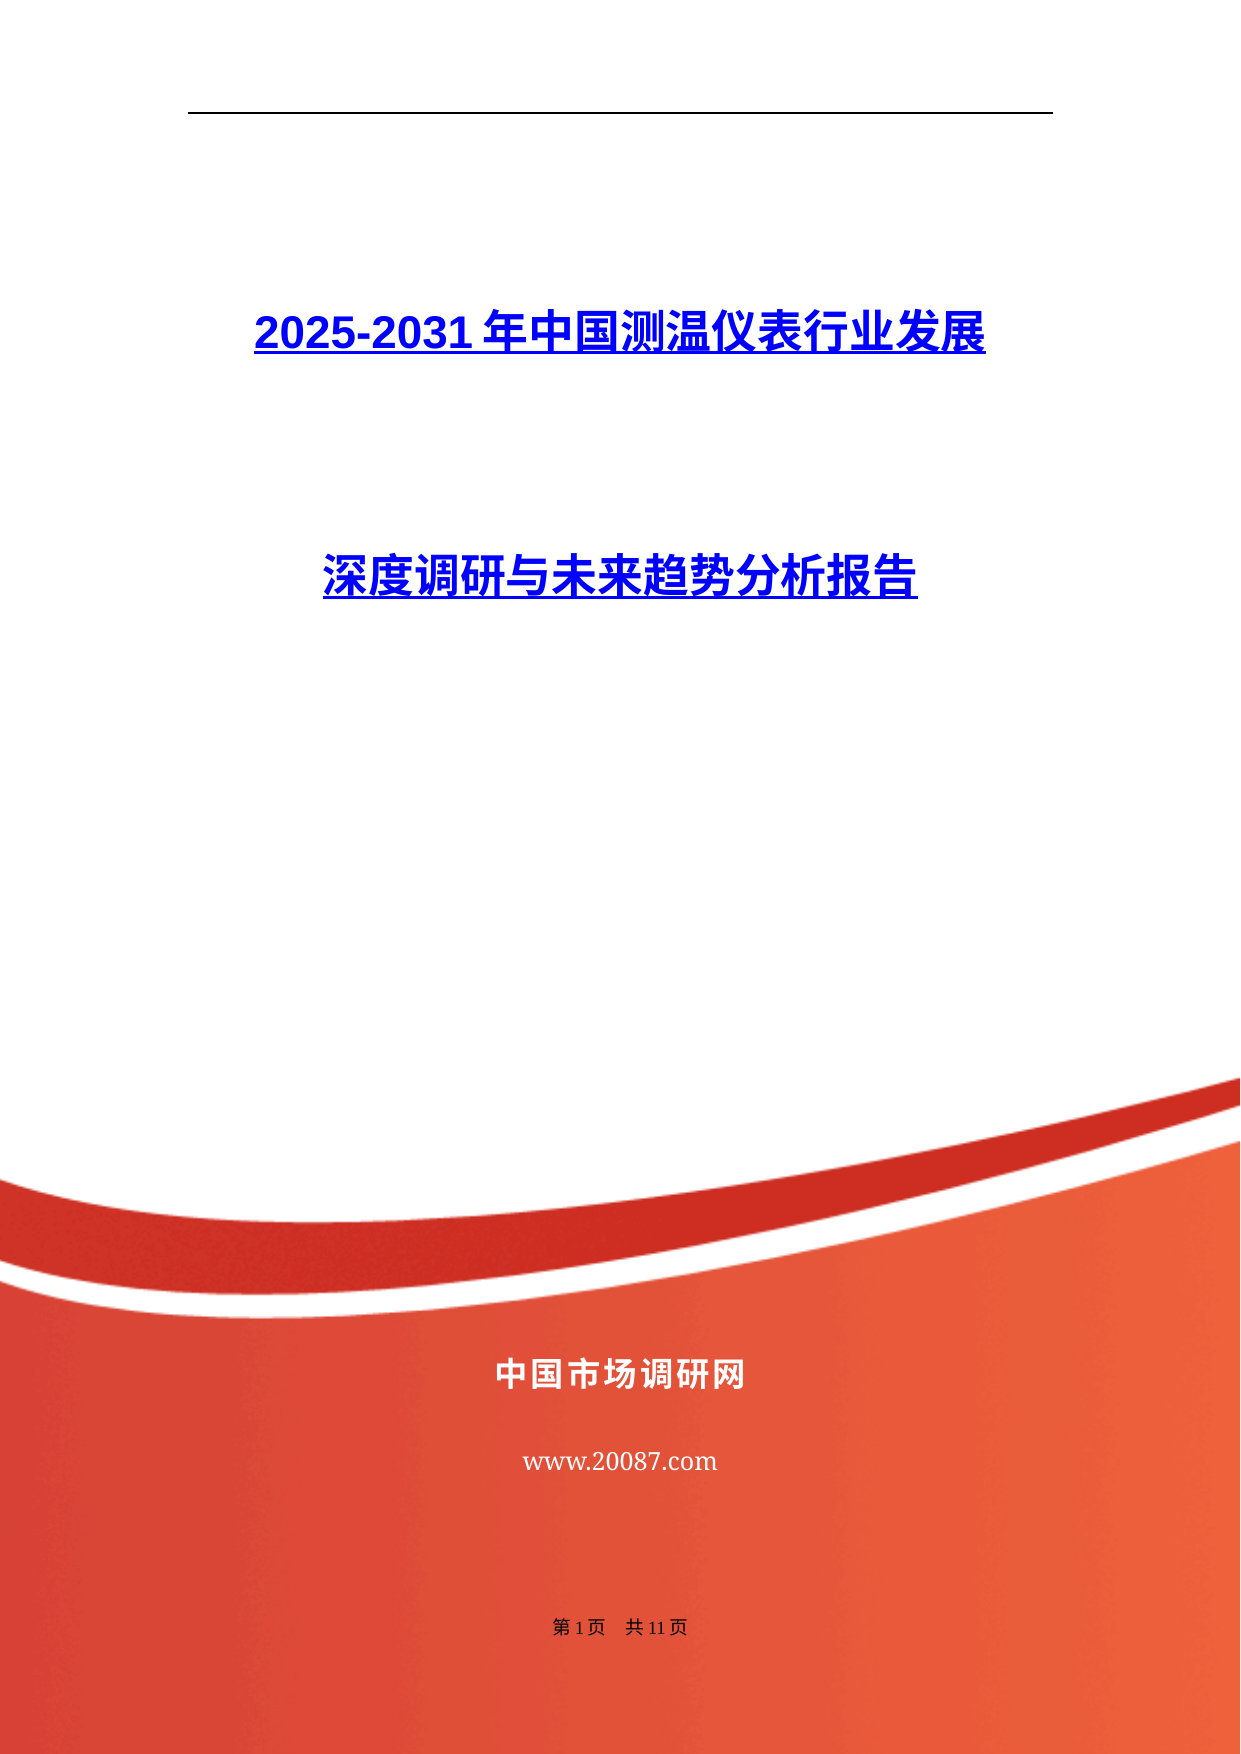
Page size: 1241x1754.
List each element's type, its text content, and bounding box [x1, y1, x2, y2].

subtitle 中国市场调研网 [187, 1339, 1053, 1404]
picture [0, 1006, 1241, 1754]
table_header 2025-2031年中国测温仪表行业发展深度调研与未来趋势分析报告 [188, 207, 1053, 773]
text www.20087.com [187, 1428, 1053, 1493]
